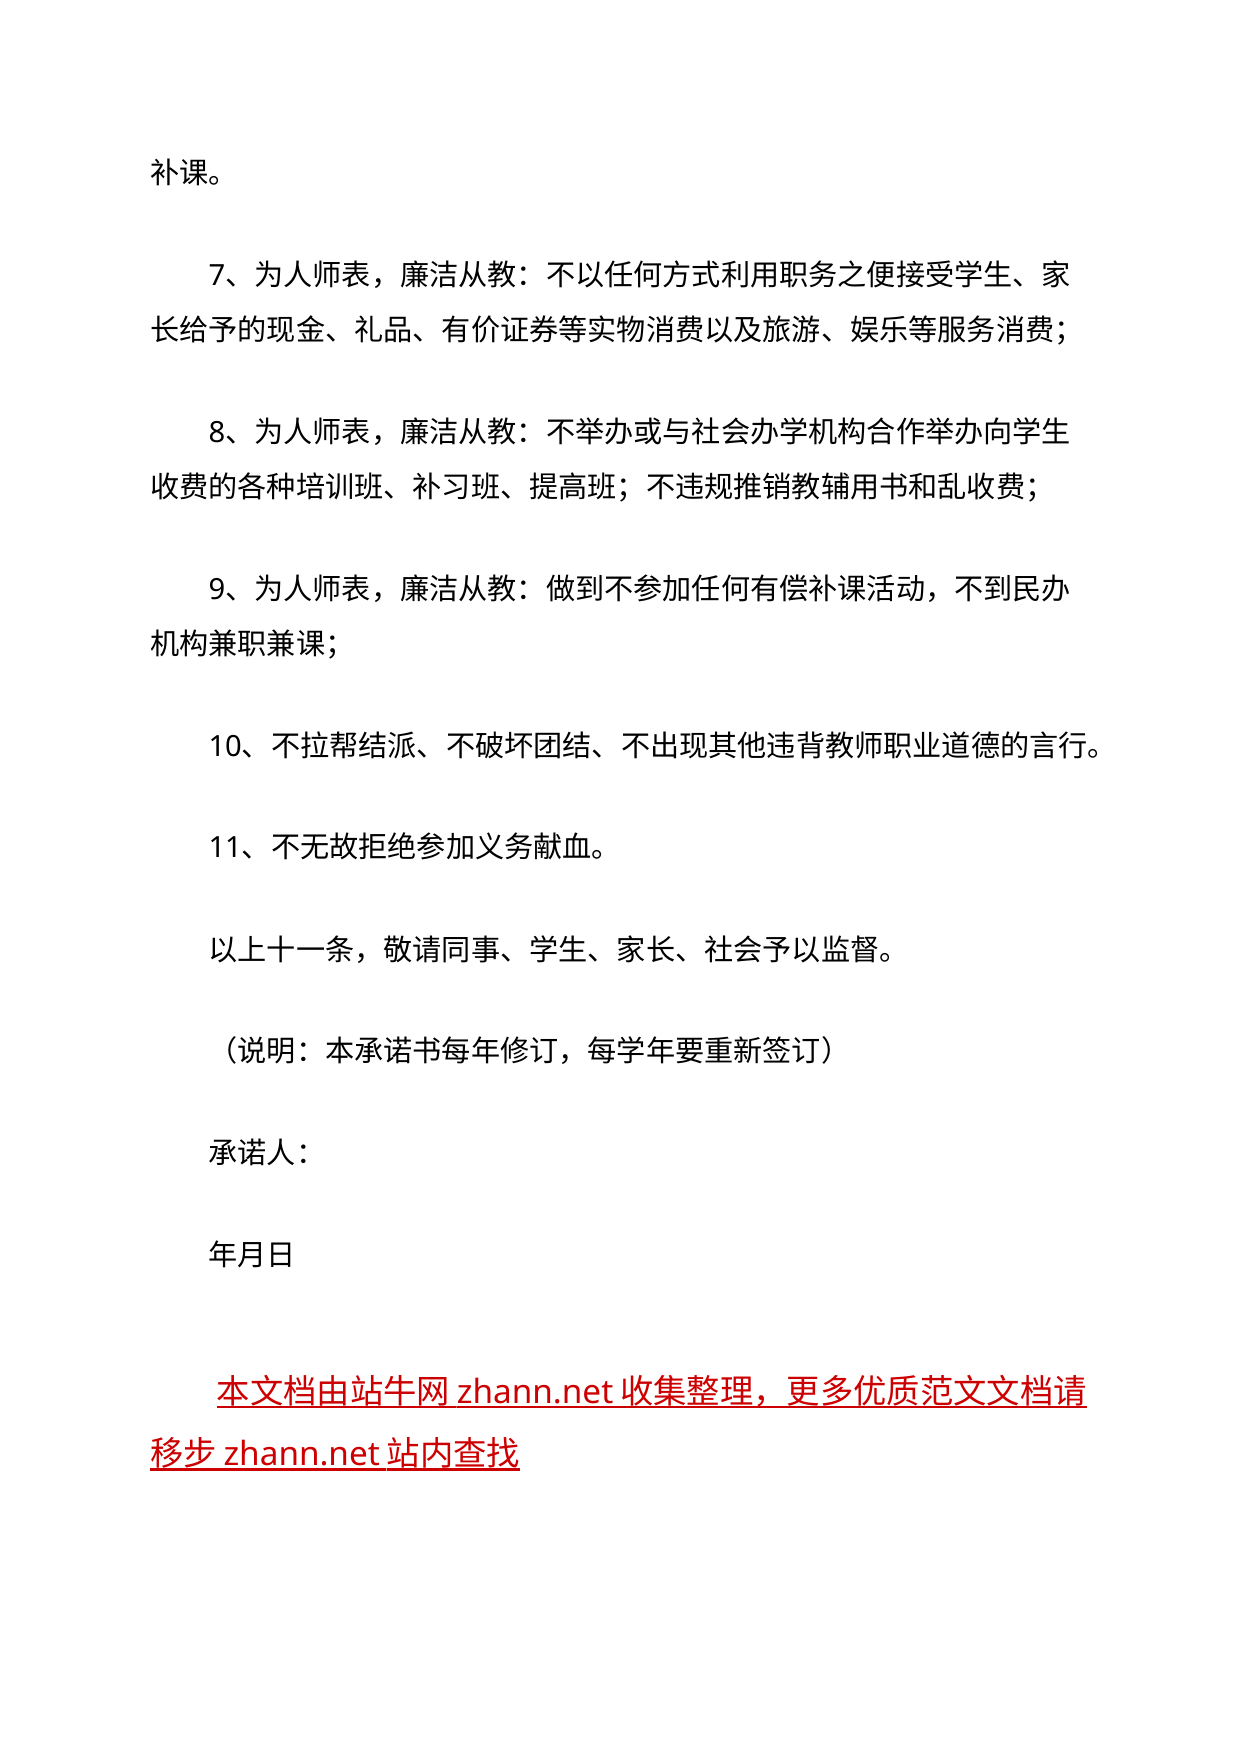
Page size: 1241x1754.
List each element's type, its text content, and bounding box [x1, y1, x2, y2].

text 10、不拉帮结派、不破坏团结、不出现其他违背教师职业道德的言行。 [150, 722, 1090, 764]
text 本文档由站牛网zhann.net收集整理，更多优质范文文档请移步zhann.net站内查找 [150, 1364, 1090, 1476]
text 年月日 [150, 1231, 1090, 1274]
text 承诺人： [150, 1129, 1090, 1172]
text （说明：本承诺书每年修订，每学年要重新签订） [150, 1028, 1090, 1070]
text 11、不无故拒绝参加义务献血。 [150, 824, 1090, 866]
text 以上十一条，敬请同事、学生、家长、社会予以监督。 [150, 926, 1090, 968]
text 8、为人师表，廉洁从教：不举办或与社会办学机构合作举办向学生收费的各种培训班、补习班、提高班；不违规推销教辅用书和乱收费； [150, 408, 1090, 506]
text 7、为人师表，廉洁从教：不以任何方式利用职务之便接受学生、家长给予的现金、礼品、有价证券等实物消费以及旅游、娱乐等服务消费； [150, 252, 1090, 349]
text 9、为人师表，廉洁从教：做到不参加任何有偿补课活动，不到民办机构兼职兼课； [150, 565, 1090, 663]
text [150, 150, 1090, 192]
